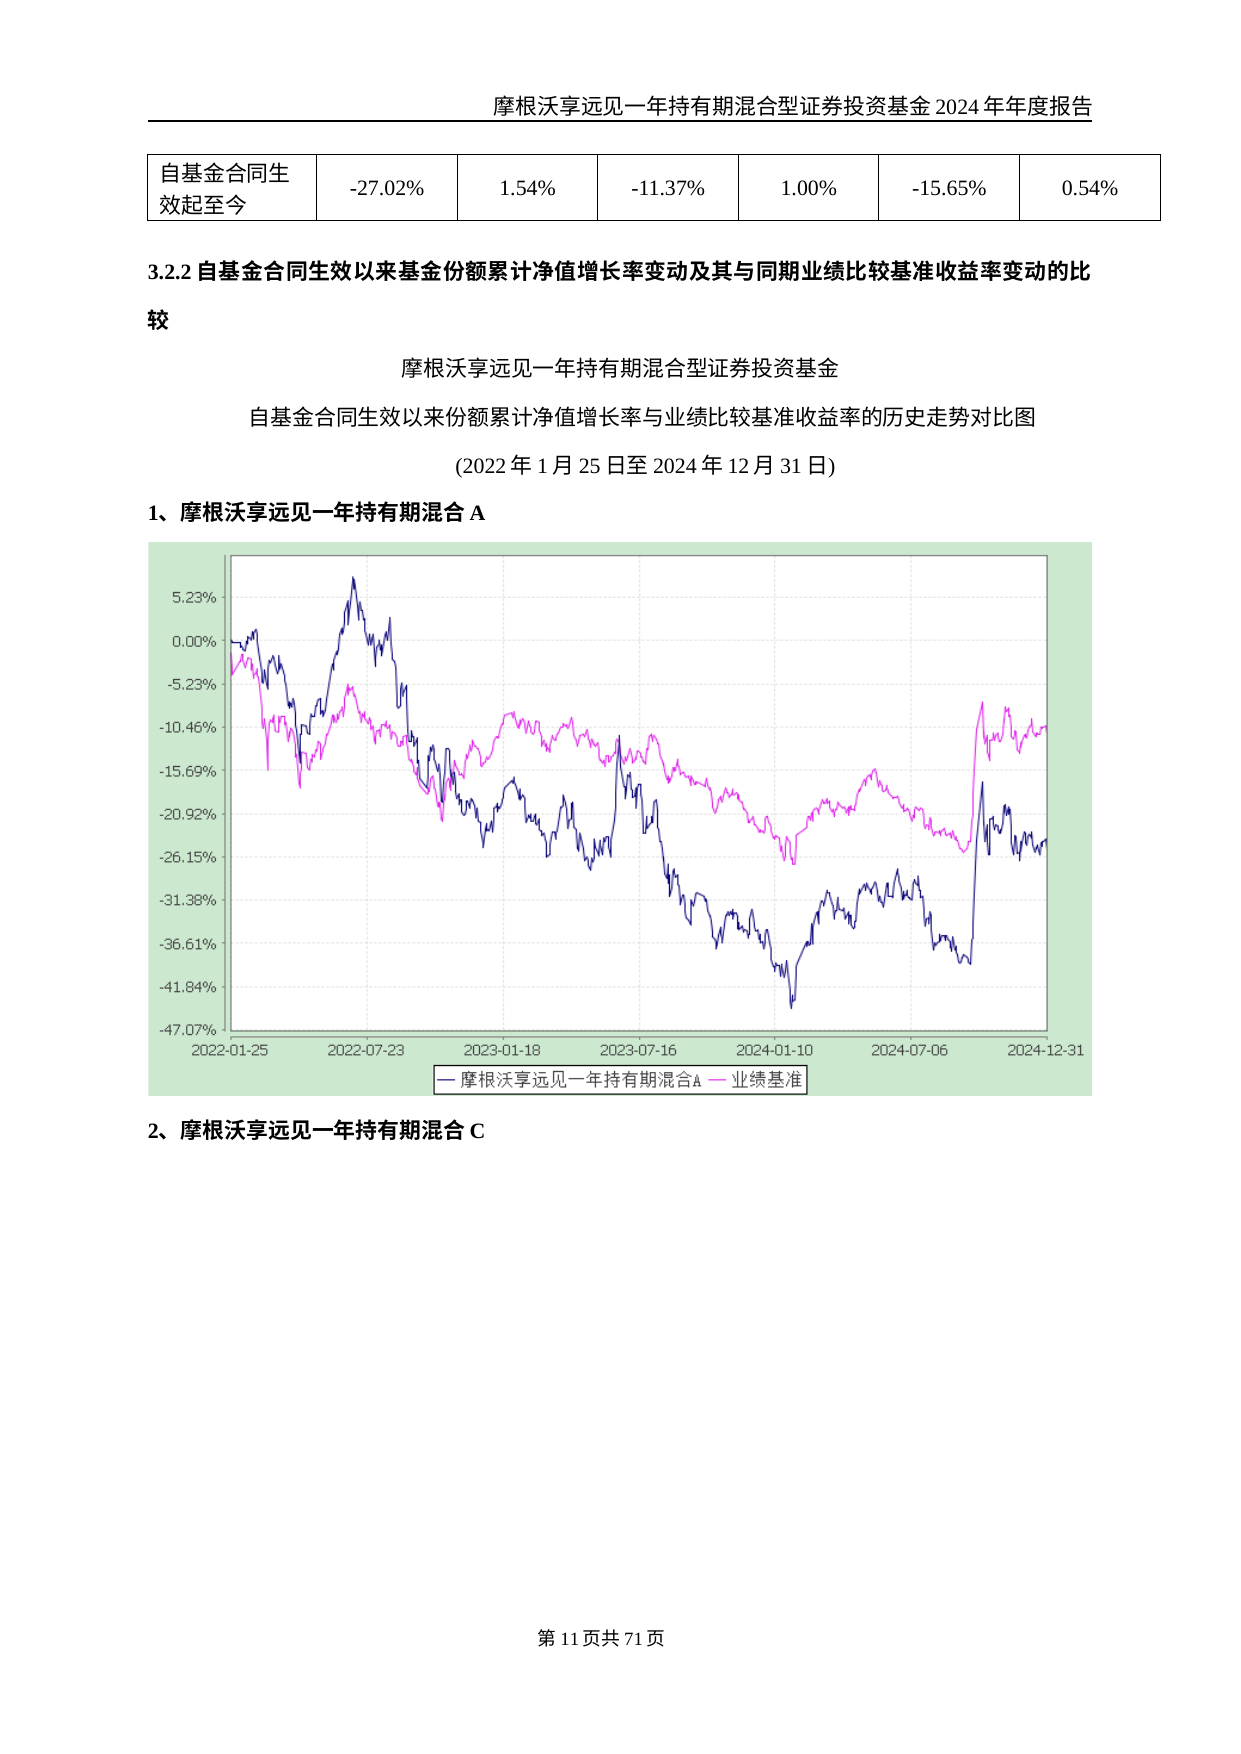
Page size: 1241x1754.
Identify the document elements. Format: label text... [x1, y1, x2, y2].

text (2022年1月25日至2024年12月31日) [148, 448, 1092, 479]
table_cell 自基金合同生效起至今 [148, 155, 316, 220]
table_cell -27.02% [317, 155, 457, 220]
text 1、摩根沃享远见一年持有期混合A [148, 495, 1092, 527]
table_cell -11.37% [598, 155, 738, 220]
picture [148, 542, 1092, 1096]
table_cell -15.65% [879, 155, 1019, 220]
text 2、摩根沃享远见一年持有期混合C [148, 1113, 1092, 1144]
table_cell 1.00% [739, 155, 878, 220]
table_cell 0.54% [1020, 155, 1160, 220]
table_cell 1.54% [458, 155, 597, 220]
text 自基金合同生效以来份额累计净值增长率与业绩比较基准收益率的历史走势对比图 [148, 399, 1092, 432]
text 3.2.2自基金合同生效以来基金份额累计净值增长率变动及其与同期业绩比较基准收益率变动的比较 [148, 254, 1092, 335]
text 摩根沃享远见一年持有期混合型证券投资基金 [148, 351, 1092, 383]
